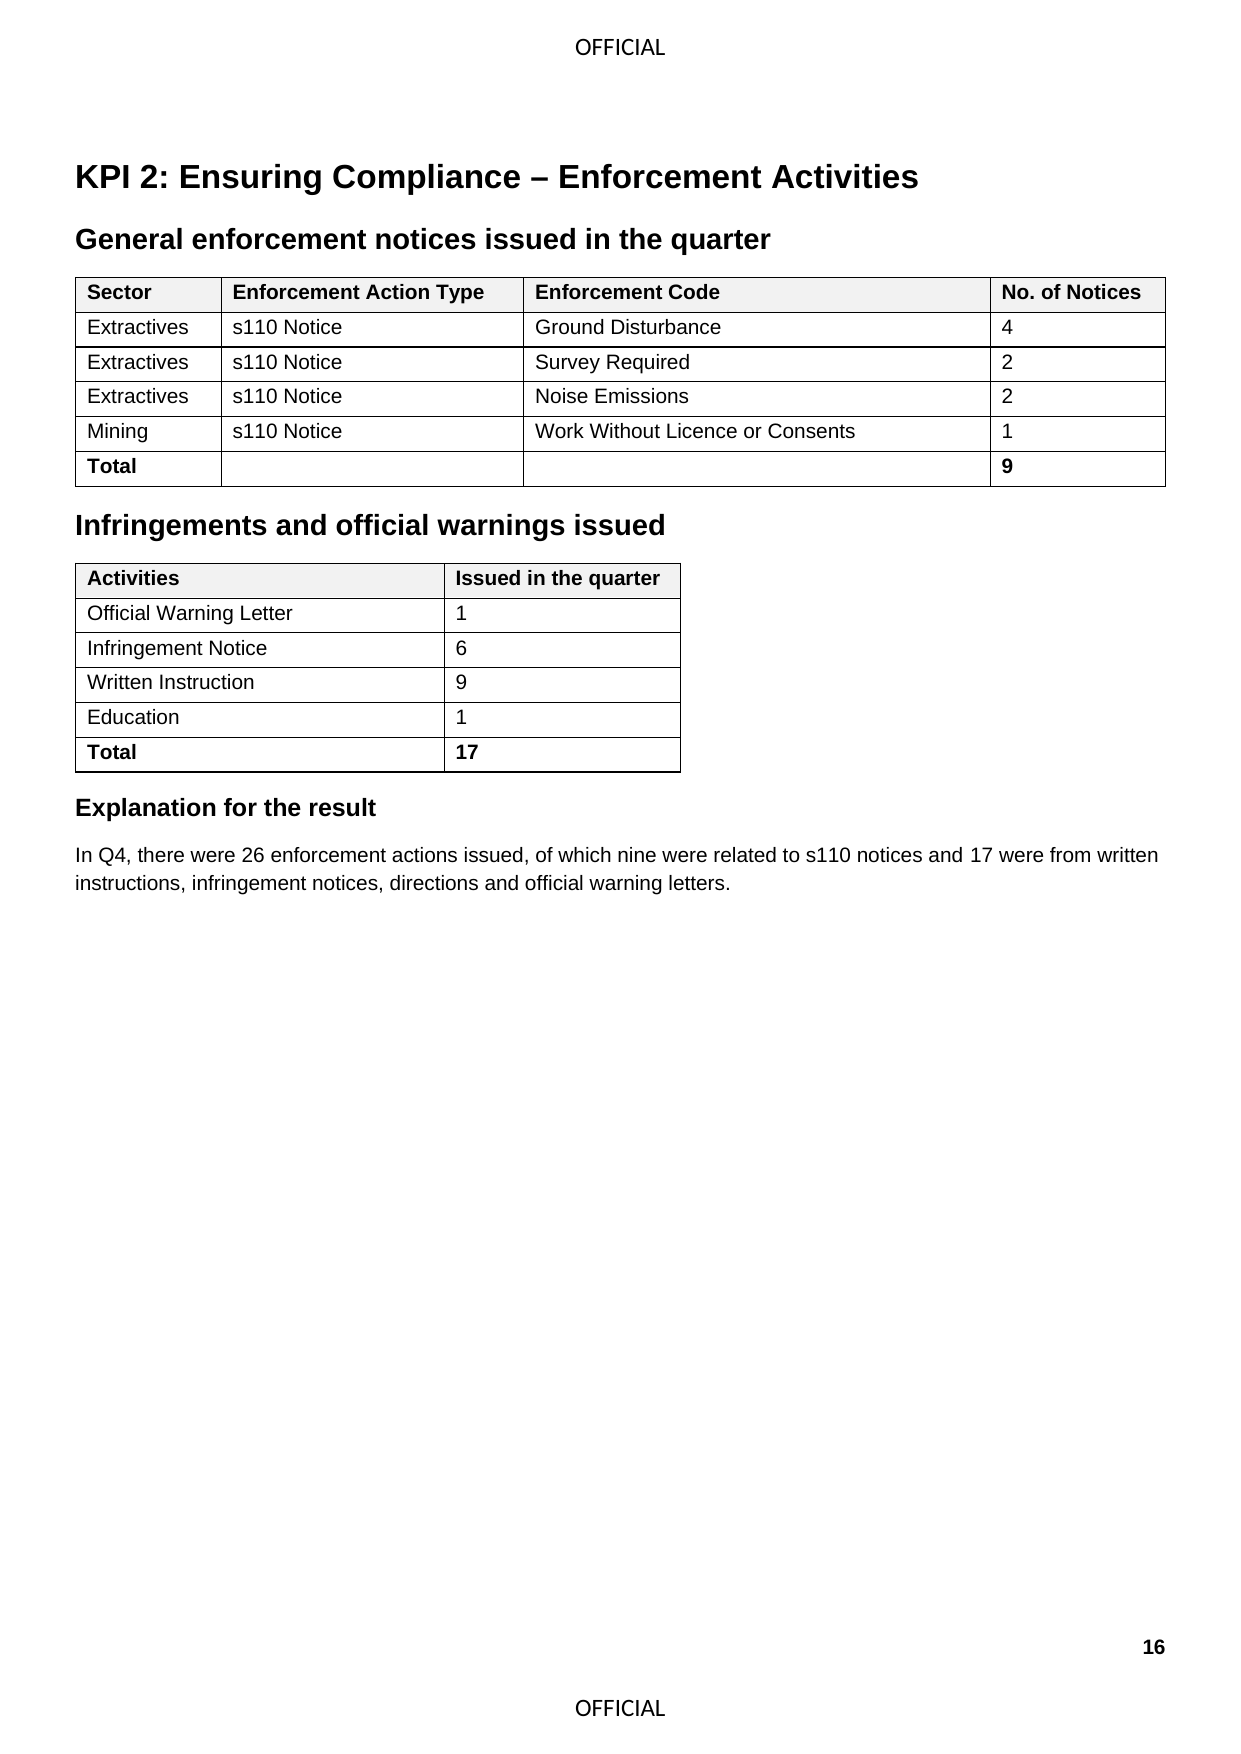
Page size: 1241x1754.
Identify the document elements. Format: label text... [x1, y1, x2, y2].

table_header Issued in the quarter [445, 564, 680, 597]
table_cell 1 [991, 417, 1165, 451]
table_cell 9 [445, 668, 680, 702]
table_cell Total [76, 452, 221, 486]
table_cell [524, 452, 990, 486]
table_cell Extractives [76, 313, 221, 346]
table_cell Work Without Licence or Consents [524, 417, 990, 451]
table_cell s110 Notice [222, 417, 523, 451]
table_cell 17 [445, 738, 680, 771]
table_cell 2 [991, 348, 1165, 381]
table_cell s110 Notice [222, 313, 523, 346]
table_cell Survey Required [524, 348, 990, 381]
table_header Enforcement Code [524, 278, 990, 312]
table_cell 2 [991, 382, 1165, 416]
table_cell Infringement Notice [76, 633, 444, 667]
table_header Activities [76, 564, 444, 597]
table_cell Official Warning Letter [76, 599, 444, 632]
subtitle KPI 2: Ensuring Compliance – Enforcement Activities [75, 157, 1164, 195]
table_cell s110 Notice [222, 348, 523, 381]
table_cell 4 [991, 313, 1165, 346]
table_cell Extractives [76, 348, 221, 381]
table_header Enforcement Action Type [222, 278, 523, 312]
table_cell [222, 452, 523, 486]
subtitle Infringements and official warnings issued [75, 507, 1165, 541]
table_cell Mining [76, 417, 221, 451]
table_cell s110 Notice [222, 382, 523, 416]
table_cell Noise Emissions [524, 382, 990, 416]
table_cell Extractives [76, 382, 221, 416]
text In Q4, there were 26 enforcement actions issued, of which nine were related to s110 notices and 17 were from written instructions, infringement notices, directions and official warning letters. [75, 843, 1165, 894]
subtitle Explanation for the result [75, 793, 1165, 822]
table_cell 6 [445, 633, 680, 667]
table_cell Ground Disturbance [524, 313, 990, 346]
table_cell Total [76, 738, 444, 771]
table_cell 1 [445, 703, 680, 737]
table_header No. of Notices [991, 278, 1165, 312]
table_cell Education [76, 703, 444, 737]
subtitle General enforcement notices issued in the quarter [75, 222, 1165, 255]
table_cell Written Instruction [76, 668, 444, 702]
table_cell 9 [991, 452, 1165, 486]
table_cell 1 [445, 599, 680, 632]
table_header Sector [76, 278, 221, 312]
